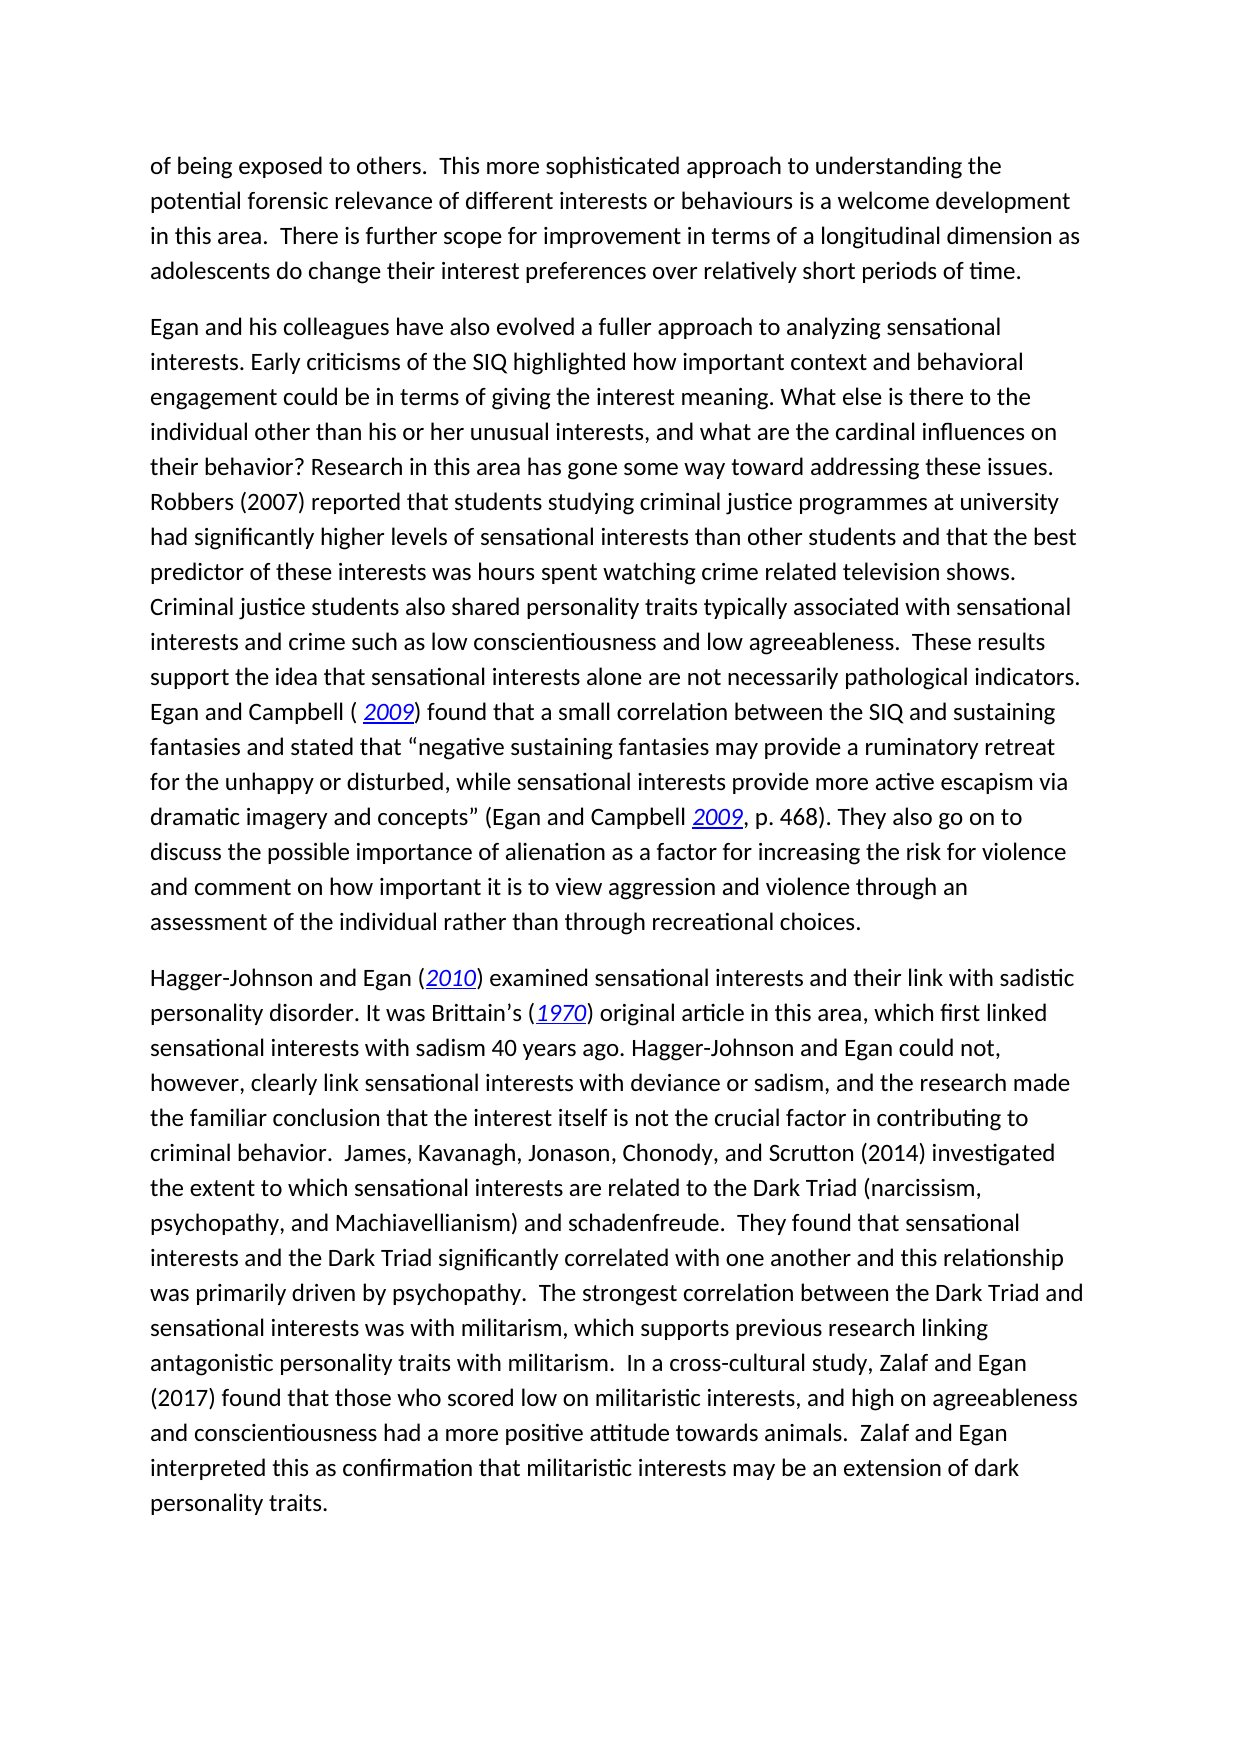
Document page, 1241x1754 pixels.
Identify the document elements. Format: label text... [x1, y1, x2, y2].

text Hagger-Johnson and Egan (2010) examined sensational interests and their link with sadistic personality disorder. It was Brittain’s (1970) original article in this area, which first linked sensational interests with sadism 40 years ago. Hagger-Johnson and Egan could not, however, clearly link sensational interests with deviance or sadism, and the research made the familiar conclusion that the interest itself is not the crucial factor in contributing to criminal behavior. James, Kavanagh, Jonason, Chonody, and Scrutton (2014) investigated the extent to which sensational interests are related to the Dark Triad (narcissism, psychopathy, and Machiavellianism) and schadenfreude. They found that sensational interests and the Dark Triad significantly correlated with one another and this relationship was primarily driven by psychopathy. The strongest correlation between the Dark Triad and sensational interests was with militarism, which supports previous research linking antagonistic personality traits with militarism. In a cross-cultural study, Zalaf and Egan (2017) found that those who scored low on militaristic interests, and high on agreeableness and conscientiousness had a more positive attitude towards animals. Zalaf and Egan interpreted this as confirmation that militaristic interests may be an extension of dark personality traits. [150, 962, 1090, 1517]
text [150, 150, 1090, 286]
text Egan and his colleagues have also evolved a fuller approach to analyzing sensational interests. Early criticisms of the SIQ highlighted how important context and behavioral engagement could be in terms of giving the interest meaning. What else is there to the individual other than his or her unusual interests, and what are the cardinal influences on their behavior? Research in this area has gone some way toward addressing these issues. Robbers (2007) reported that students studying criminal justice programmes at university had significantly higher levels of sensational interests than other students and that the best predictor of these interests was hours spent watching crime related television shows. Criminal justice students also shared personality traits typically associated with sensational interests and crime such as low conscientiousness and low agreeableness. These results support the idea that sensational interests alone are not necessarily pathological indicators. Egan and Campbell ( 2009) found that a small correlation between the SIQ and sustaining fantasies and stated that “negative sustaining fantasies may provide a ruminatory retreat for the unhappy or disturbed, while sensational interests provide more active escapism via dramatic imagery and concepts” (Egan and Campbell 2009, p. 468). They also go on to discuss the possible importance of alienation as a factor for increasing the risk for violence and comment on how important it is to view aggression and violence through an assessment of the individual rather than through recreational choices. [150, 311, 1090, 936]
